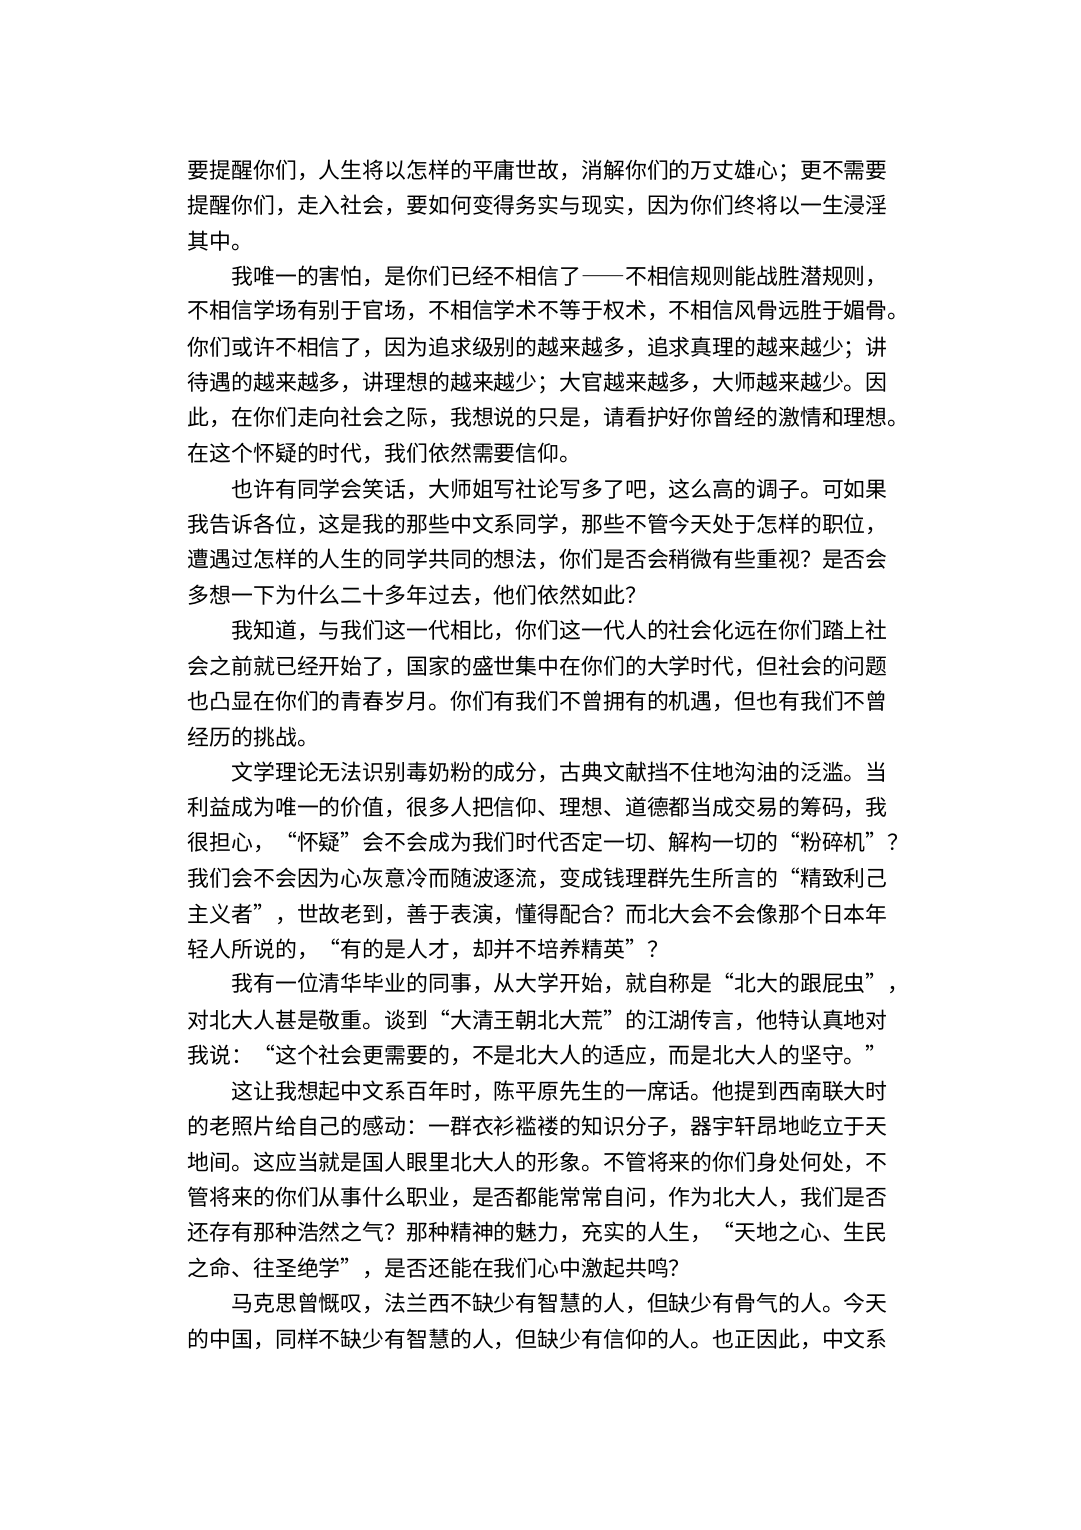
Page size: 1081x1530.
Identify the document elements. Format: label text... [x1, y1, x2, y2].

text 我唯一的害怕，是你们已经不相信了——不相信规则能战胜潜规则，不相信学场有别于官场，不相信学术不等于权术，不相信风骨远胜于媚骨。你们或许不相信了，因为追求级别的越来越多，追求真理的越来越少；讲待遇的越来越多，讲理想的越来越少；大官越来越多，大师越来越少。因此，在你们走向社会之际，我想说的只是，请看护好你曾经的激情和理想。在这个怀疑的时代，我们依然需要信仰。 [187, 256, 893, 469]
text 我有一位清华毕业的同事，从大学开始，就自称是“北大的跟屁虫”，对北大人甚是敬重。谈到“大清王朝北大荒”的江湖传言，他特认真地对我说：“这个社会更需要的，不是北大人的适应，而是北大人的坚守。” [187, 964, 893, 1071]
text 我知道，与我们这一代相比，你们这一代人的社会化远在你们踏上社会之前就已经开始了，国家的盛世集中在你们的大学时代，但社会的问题也凸显在你们的青春岁月。你们有我们不曾拥有的机遇，但也有我们不曾经历的挑战。 [187, 610, 893, 752]
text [187, 1283, 893, 1354]
text 也许有同学会笑话，大师姐写社论写多了吧，这么高的调子。可如果我告诉各位，这是我的那些中文系同学，那些不管今天处于怎样的职位，遭遇过怎样的人生的同学共同的想法，你们是否会稍微有些重视？是否会多想一下为什么二十多年过去，他们依然如此？ [187, 469, 893, 610]
text 这让我想起中文系百年时，陈平原先生的一席话。他提到西南联大时的老照片给自己的感动：一群衣衫褴褛的知识分子，器宇轩昂地屹立于天地间。这应当就是国人眼里北大人的形象。不管将来的你们身处何处，不管将来的你们从事什么职业，是否都能常常自问，作为北大人，我们是否还存有那种浩然之气？那种精神的魅力，充实的人生，“天地之心、生民之命、往圣绝学”，是否还能在我们心中激起共鸣？ [187, 1071, 893, 1283]
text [187, 150, 893, 256]
text 文学理论无法识别毒奶粉的成分，古典文献挡不住地沟油的泛滥。当利益成为唯一的价值，很多人把信仰、理想、道德都当成交易的筹码，我很担心，“怀疑”会不会成为我们时代否定一切、解构一切的“粉碎机”？我们会不会因为心灰意冷而随波逐流，变成钱理群先生所言的“精致利己主义者”，世故老到，善于表演，懂得配合？而北大会不会像那个日本年轻人所说的，“有的是人才，却并不培养精英”？ [187, 752, 893, 964]
